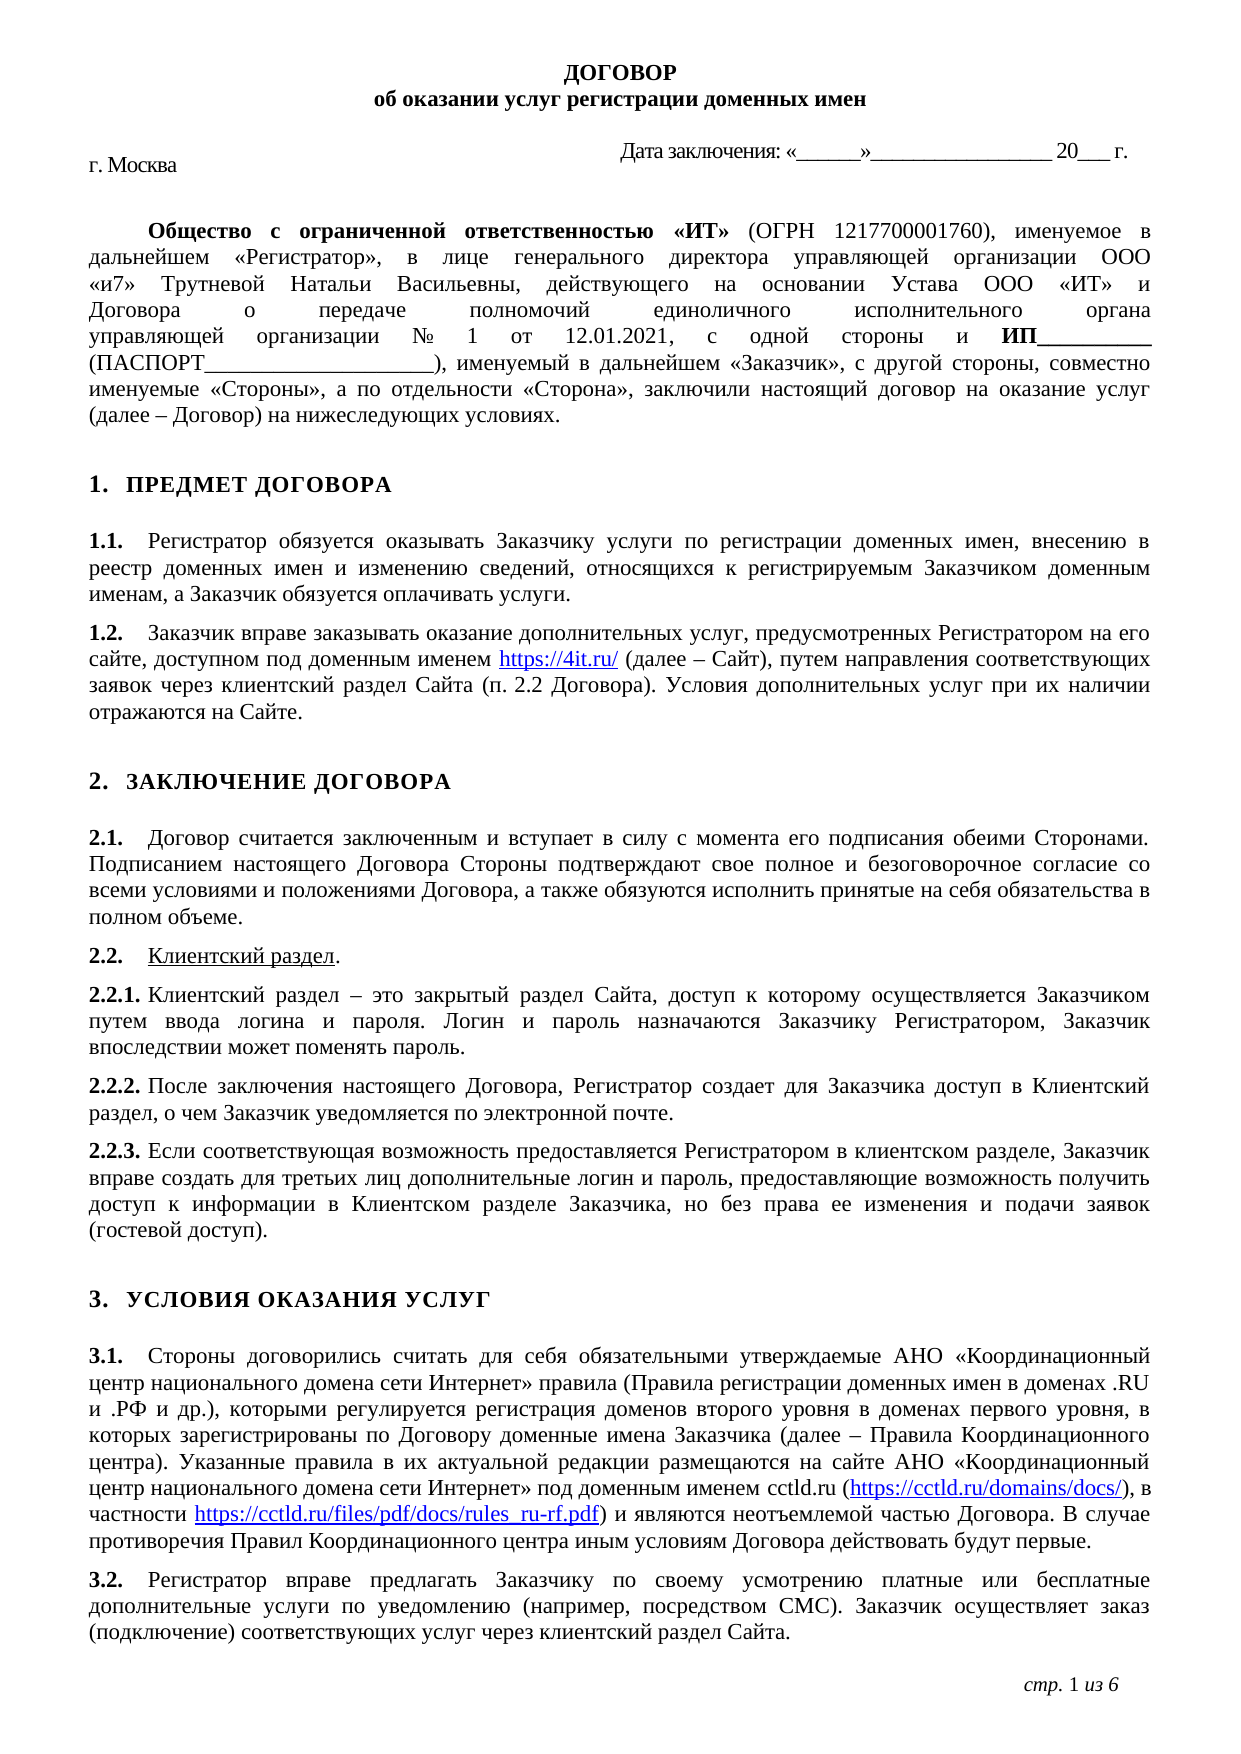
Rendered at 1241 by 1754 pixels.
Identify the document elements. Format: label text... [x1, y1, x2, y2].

list Заказчик вправе заказывать оказание дополнительных услуг, предусмотренных Регистратором на его сайте, доступном под доменным именем https://4it.ru/ (далее – Сайт), путем направления соответствующих заявок через клиентский раздел Сайта (п. 2.4 Договора). Условия дополнительных услуг при их наличии отражаются на Сайте. [89, 619, 1152, 724]
list Клиентский раздел – это закрытый раздел Сайта, доступ к которому осуществляется Заказчиком путем ввода логина и пароля. Логин и пароль назначаются Заказчику Регистратором, Заказчик впоследствии может поменять пароль. [89, 981, 1152, 1060]
list После заключения настоящего Договора, Регистратор создает для Заказчика доступ в Клиентский раздел, о чем Заказчик уведомляется по электронной почте. [89, 1072, 1152, 1125]
list Если соответствующая возможность предоставляется Регистратором в клиентском разделе, Заказчик вправе создать для третьих лиц дополнительные логин и пароль, предоставляющие возможность получить доступ к информации в Клиентском разделе Заказчика, но без права ее изменения и подачи заявок (гостевой доступ). [89, 1137, 1152, 1243]
list Договор считается заключенным и вступает в силу с момента его подписания обеими Сторонами. Подписанием настоящего Договора Стороны подтверждают свое полное и безоговорочное согласие со всеми условиями и положениями Договора, а также обязуются исполнить принятые на себя обязательства в полном объеме. [89, 824, 1152, 929]
text ДОГОВОР [89, 59, 1152, 85]
list УСЛОВИЯ ОКАЗАНИЯ УСЛУГ [89, 1284, 1152, 1313]
list Регистратор обязуется оказывать Заказчику услуги по регистрации доменных имен, внесению в реестр доменных имен и изменению сведений, относящихся к регистрируемым Заказчиком доменным именам, а Заказчик обязуется оплачивать услуги. [89, 527, 1152, 606]
text Общество с ограниченной ответственностью «ИТ» (ОГРН 1217700001760), именуемое в дальнейшем «Регистратор», в лице генерального директора управляющей организации ООО «и7» Трутневой Натальи Васильевны, действующего на основании Устава ООО «ИТ» и Договора о передаче полномочий единоличного исполнительного органа управляющей организации № 1 от 12.01.2021, с одной стороны и ИП__________ (ПАСПОРТ____________________), именуемый в дальнейшем «Заказчик», с другой стороны, совместно именуемые «Стороны», а по отдельности «Сторона», заключили настоящий договор на оказание услуг (далее – Договор) на нижеследующих условиях. [89, 217, 1152, 428]
table_header Дата заключения: «______»_________________ 20___ г. [609, 112, 1140, 217]
list ЗАКЛЮЧЕНИЕ ДОГОВОРА [89, 766, 1152, 795]
list ПРЕДМЕТ ДОГОВОРА [89, 469, 1152, 498]
table_header г. Москва [78, 112, 609, 217]
list Стороны договорились считать для себя обязательными утверждаемые АНО «Координационный центр национального домена сети Интернет» правила (Правила регистрации доменных имен в доменах .RU и .РФ и др.), которыми регулируется регистрация доменов второго уровня в доменах первого уровня, в которых зарегистрированы по Договору доменные имена Заказчика (далее – Правила Координационного центра). Указанные правила в их актуальной редакции размещаются на сайте АНО «Координационный центр национального домена сети Интернет» под доменным именем cctld.ru (https://cctld.ru/domains/docs/), в частности https://cctld.ru/files/pdf/docs/rules_ru-rf.pdf) и являются неотъемлемой частью Договора. В случае противоречия Правил Координационного центра иным условиям Договора действовать будут первые. [89, 1342, 1152, 1553]
list Регистратор вправе предлагать Заказчику по своему усмотрению платные или бесплатные дополнительные услуги по уведомлению (например, посредством СМС). Заказчик осуществляет заказ (подключение) соответствующих услуг через клиентский раздел Сайта. [89, 1566, 1152, 1645]
text об оказании услуг регистрации доменных имен [89, 85, 1152, 112]
list Клиентский раздел. [89, 942, 1152, 968]
